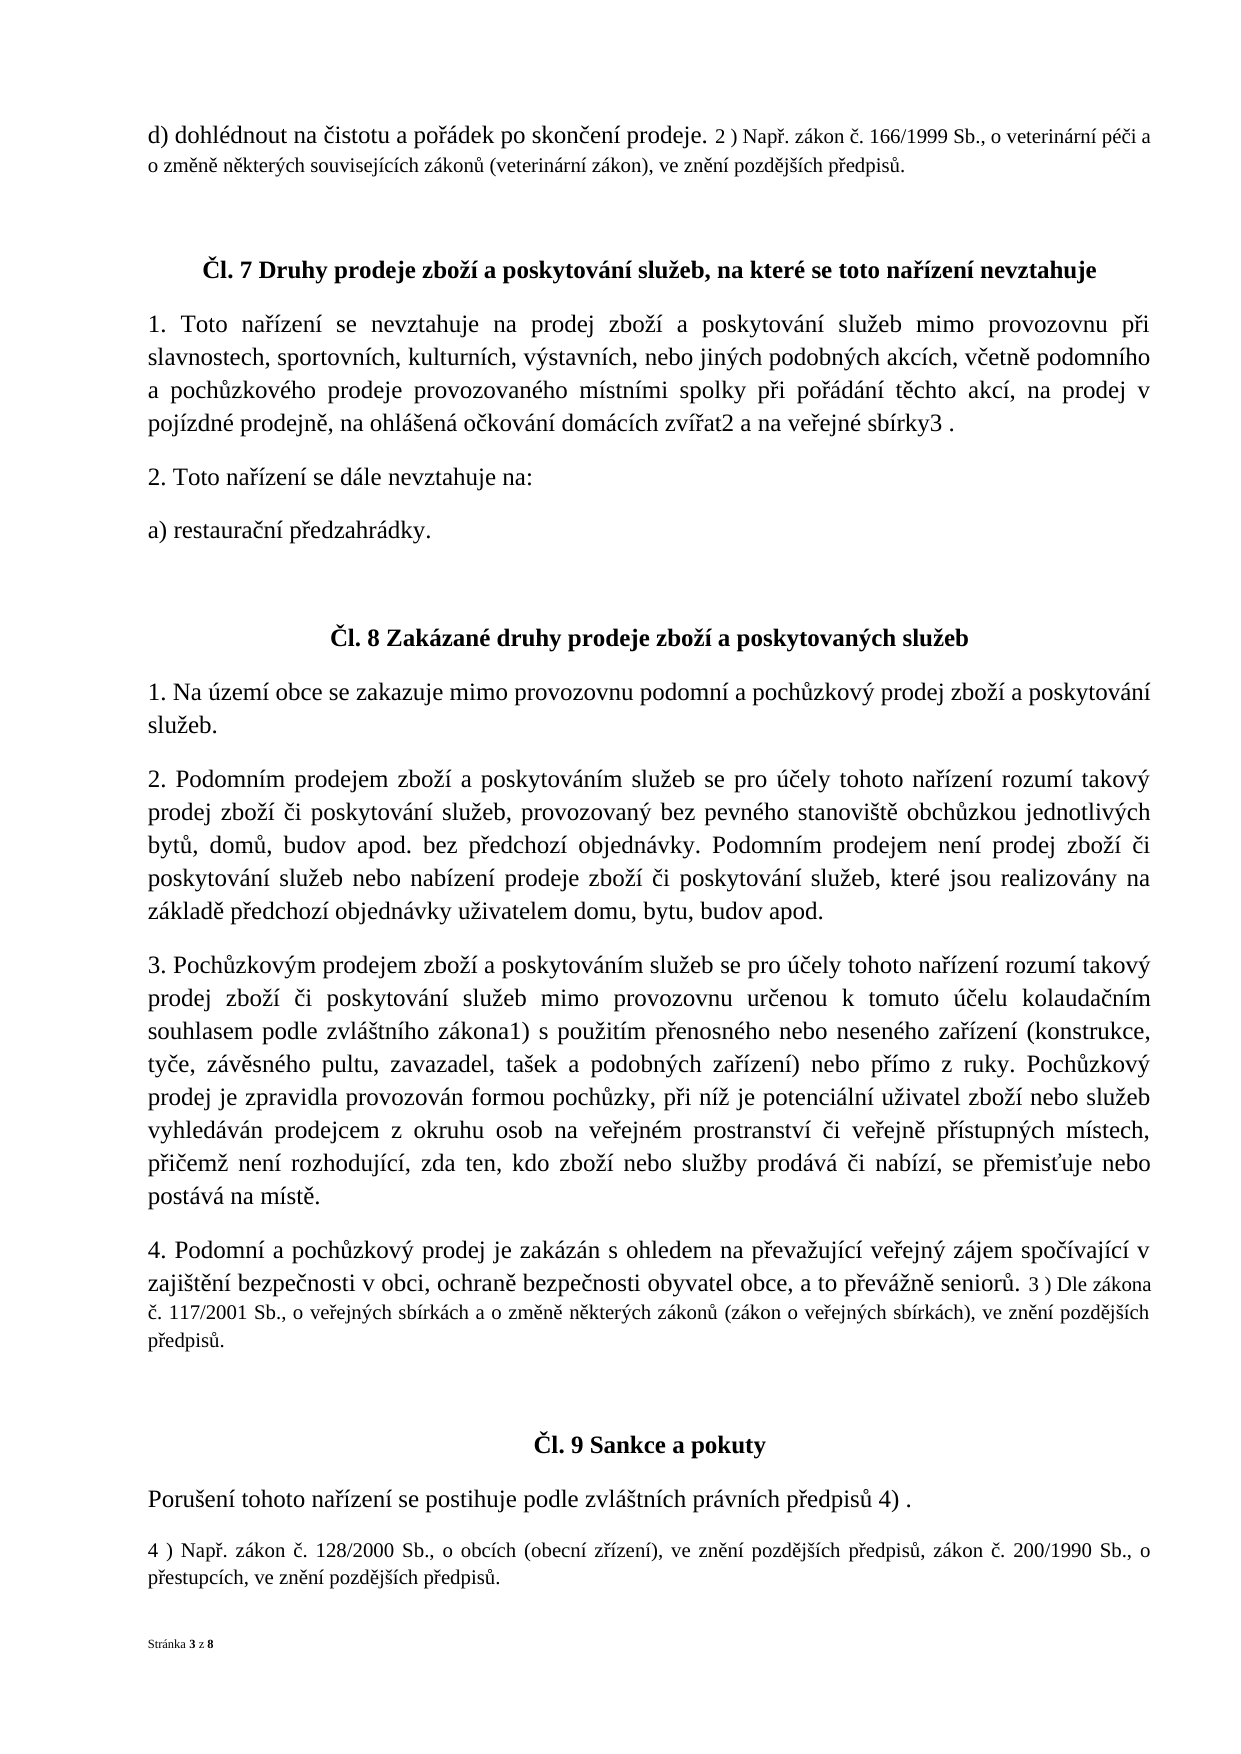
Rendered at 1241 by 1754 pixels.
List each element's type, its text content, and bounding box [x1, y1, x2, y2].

text Čl. 7 Druhy prodeje zboží a poskytování služeb, na které se toto nařízení nevztahuje [148, 255, 1152, 283]
text Čl. 8 Zakázané druhy prodeje zboží a poskytovaných služeb [148, 623, 1152, 652]
text Čl. 9 Sankce a pokuty [148, 1430, 1152, 1459]
text 2. Toto nařízení se dále nevztahuje na: [148, 462, 1152, 490]
text Porušení tohoto nařízení se postihuje podle zvláštních právních předpisů 4) . [148, 1484, 1152, 1513]
text d) dohlédnout na čistotu a pořádek po skončení prodeje. 2 ) Např. zákon č. 166/1999 Sb., o veterinární péči a o změně některých souvisejících zákonů (veterinární zákon), ve znění pozdějších předpisů. [148, 120, 1152, 177]
text 1. Toto nařízení se nevztahuje na prodej zboží a poskytování služeb mimo provozovnu při slavnostech, sportovních, kulturních, výstavních, nebo jiných podobných akcích, včetně podomního a pochůzkového prodeje provozovaného místními spolky při pořádání těchto akcí, na prodej v pojízdné prodejně, na ohlášená očkování domácích zvířat2 a na veřejné sbírky3 . [148, 309, 1152, 436]
text 4. Podomní a pochůzkový prodej je zakázán s ohledem na převažující veřejný zájem spočívající v zajištění bezpečnosti v obci, ochraně bezpečnosti obyvatel obce, a to převážně seniorů. 3 ) Dle zákona č. 117/2001 Sb., o veřejných sbírkách a o změně některých zákonů (zákon o veřejných sbírkách), ve znění pozdějších předpisů. [148, 1235, 1152, 1352]
text 3. Pochůzkovým prodejem zboží a poskytováním služeb se pro účely tohoto nařízení rozumí takový prodej zboží či poskytování služeb mimo provozovnu určenou k tomuto účelu kolaudačním souhlasem podle zvláštního zákona1) s použitím přenosného nebo neseného zařízení (konstrukce, tyče, závěsného pultu, zavazadel, tašek a podobných zařízení) nebo přímo z ruky. Pochůzkový prodej je zpravidla provozován formou pochůzky, při níž je potenciální uživatel zboží nebo služeb vyhledáván prodejcem z okruhu osob na veřejném prostranství či veřejně přístupných místech, přičemž není rozhodující, zda ten, kdo zboží nebo služby prodává či nabízí, se přemisťuje nebo postává na místě. [148, 950, 1152, 1210]
text 4 ) Např. zákon č. 128/2000 Sb., o obcích (obecní zřízení), ve znění pozdějších předpisů, zákon č. 200/1990 Sb., o přestupcích, ve znění pozdějších předpisů. [148, 1538, 1152, 1589]
text 2. Podomním prodejem zboží a poskytováním služeb se pro účely tohoto nařízení rozumí takový prodej zboží či poskytování služeb, provozovaný bez pevného stanoviště obchůzkou jednotlivých bytů, domů, budov apod. bez předchozí objednávky. Podomním prodejem není prodej zboží či poskytování služeb nebo nabízení prodeje zboží či poskytování služeb, které jsou realizovány na základě předchozí objednávky uživatelem domu, bytu, budov apod. [148, 764, 1152, 925]
text a) restaurační předzahrádky. [148, 515, 1152, 544]
text 1. Na území obce se zakazuje mimo provozovnu podomní a pochůzkový prodej zboží a poskytování služeb. [148, 677, 1152, 739]
